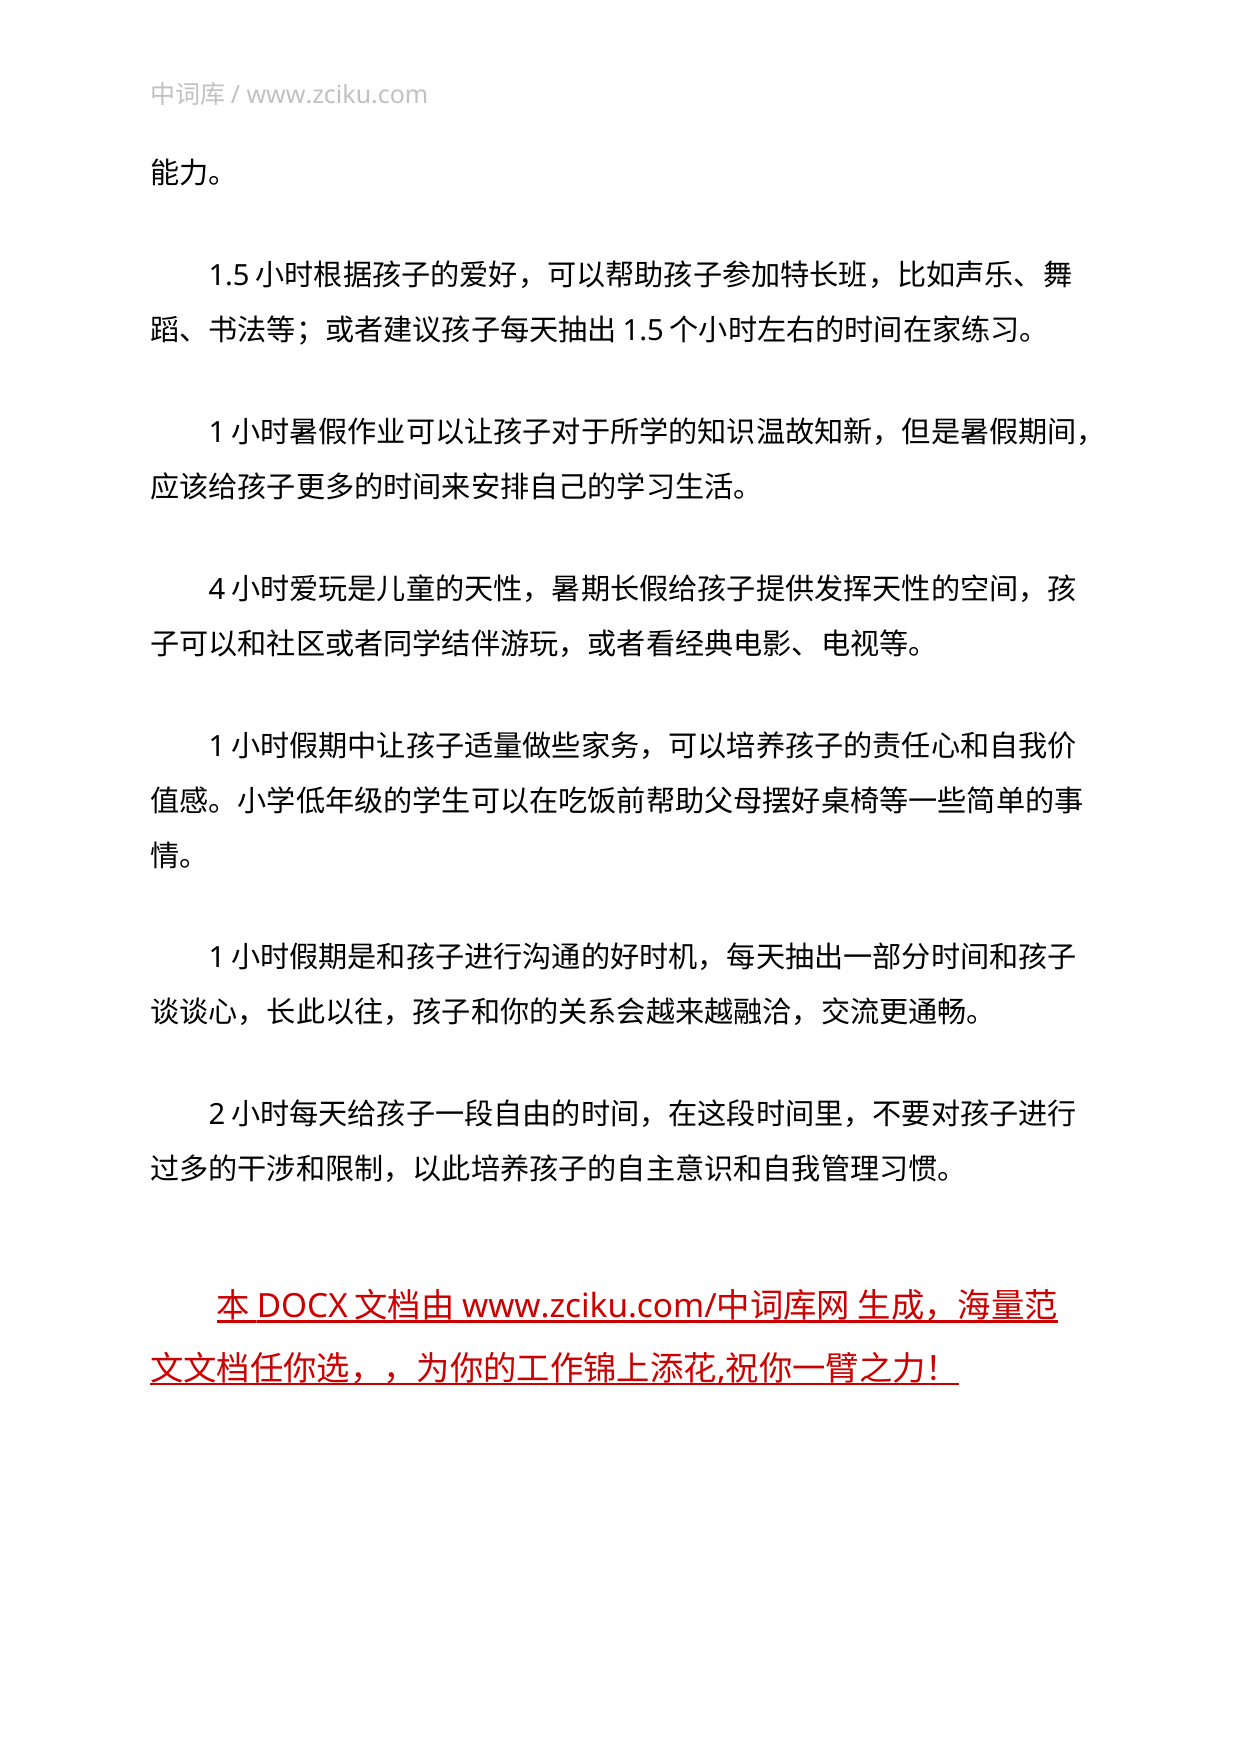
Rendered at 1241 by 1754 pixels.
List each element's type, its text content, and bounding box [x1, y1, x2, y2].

text 本DOCX文档由 www.zciku.com/中词库网 生成，海量范文文档任你选，，为你的工作锦上添花,祝你一臂之力！ [150, 1279, 1090, 1390]
text 4小时爱玩是儿童的天性，暑期长假给孩子提供发挥天性的空间，孩子可以和社区或者同学结伴游玩，或者看经典电影、电视等。 [150, 566, 1090, 663]
text 1.5小时根据孩子的爱好，可以帮助孩子参加特长班，比如声乐、舞蹈、书法等；或者建议孩子每天抽出1.5个小时左右的时间在家练习。 [150, 252, 1090, 349]
text 1小时假期中让孩子适量做些家务，可以培养孩子的责任心和自我价值感。小学低年级的学生可以在吃饭前帮助父母摆好桌椅等一些简单的事情。 [150, 722, 1090, 874]
text 1小时暑假作业可以让孩子对于所学的知识温故知新，但是暑假期间，应该给孩子更多的时间来安排自己的学习生活。 [150, 409, 1090, 506]
text 2小时每天给孩子一段自由的时间，在这段时间里，不要对孩子进行过多的干涉和限制，以此培养孩子的自主意识和自我管理习惯。 [150, 1091, 1090, 1188]
text 1小时假期是和孩子进行沟通的好时机，每天抽出一部分时间和孩子谈谈心，长此以往，孩子和你的关系会越来越融洽，交流更通畅。 [150, 934, 1090, 1031]
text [150, 150, 1090, 192]
